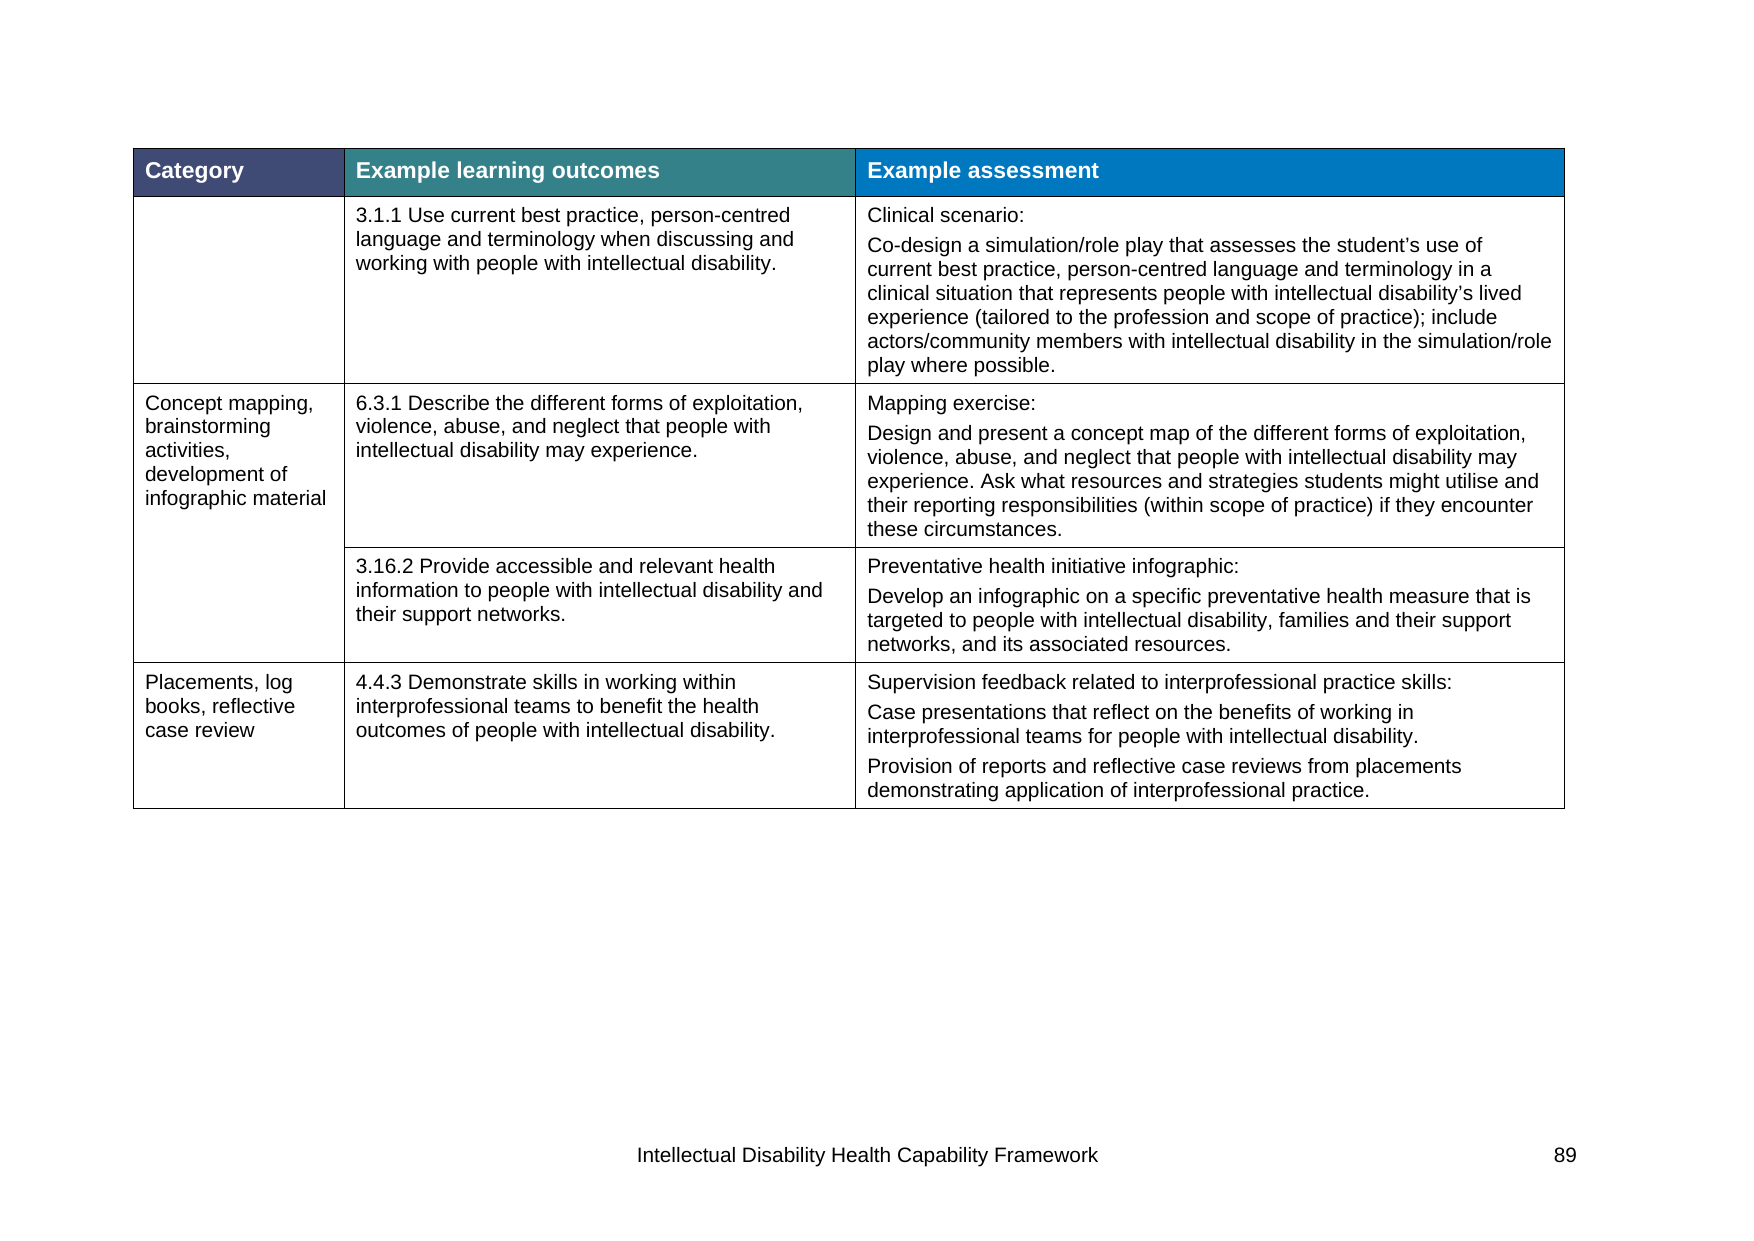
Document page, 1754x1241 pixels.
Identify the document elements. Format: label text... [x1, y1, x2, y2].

table_cell Placements, log books, reflective case review [134, 663, 344, 808]
table_cell Mapping exercise: Design and present a concept map of the different forms of exploitation, violence, abuse, and neglect that people with intellectual disability may experience. Ask what resources and strategies students might utilise and their reporting responsibilities (within scope of practice) if they encounter these circumstances. [856, 384, 1564, 547]
table_header Category [134, 149, 344, 196]
table_header Example learning outcomes [345, 149, 855, 196]
table_cell Concept mapping, brainstorming activities, development of infographic material [134, 384, 344, 662]
table_header Example assessment [856, 149, 1564, 196]
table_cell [134, 197, 344, 383]
table_cell 6.3.1 Describe the different forms of exploitation, violence, abuse, and neglect that people with intellectual disability may experience. [345, 384, 855, 547]
table_cell 3.1.1 Use current best practice, person-centred language and terminology when discussing and working with people with intellectual disability. [345, 197, 855, 383]
table_cell Supervision feedback related to interprofessional practice skills: Case presentations that reflect on the benefits of working in interprofessional teams for people with intellectual disability. Provision of reports and reflective case reviews from placements demonstrating application of interprofessional practice. [856, 663, 1564, 808]
table_cell Preventative health initiative infographic: Develop an infographic on a specific preventative health measure that is targeted to people with intellectual disability, families and their support networks, and its associated resources. [856, 548, 1564, 662]
table_cell 3.16.2 Provide accessible and relevant health information to people with intellectual disability and their support networks. [345, 548, 855, 662]
table_cell Clinical scenario: Co-design a simulation/role play that assesses the student’s use of current best practice, person-centred language and terminology in a clinical situation that represents people with intellectual disability’s lived experience (tailored to the profession and scope of practice); include actors/community members with intellectual disability in the simulation/role play where possible. [856, 197, 1564, 383]
table_cell 4.4.3 Demonstrate skills in working within interprofessional teams to benefit the health outcomes of people with intellectual disability. [345, 663, 855, 808]
